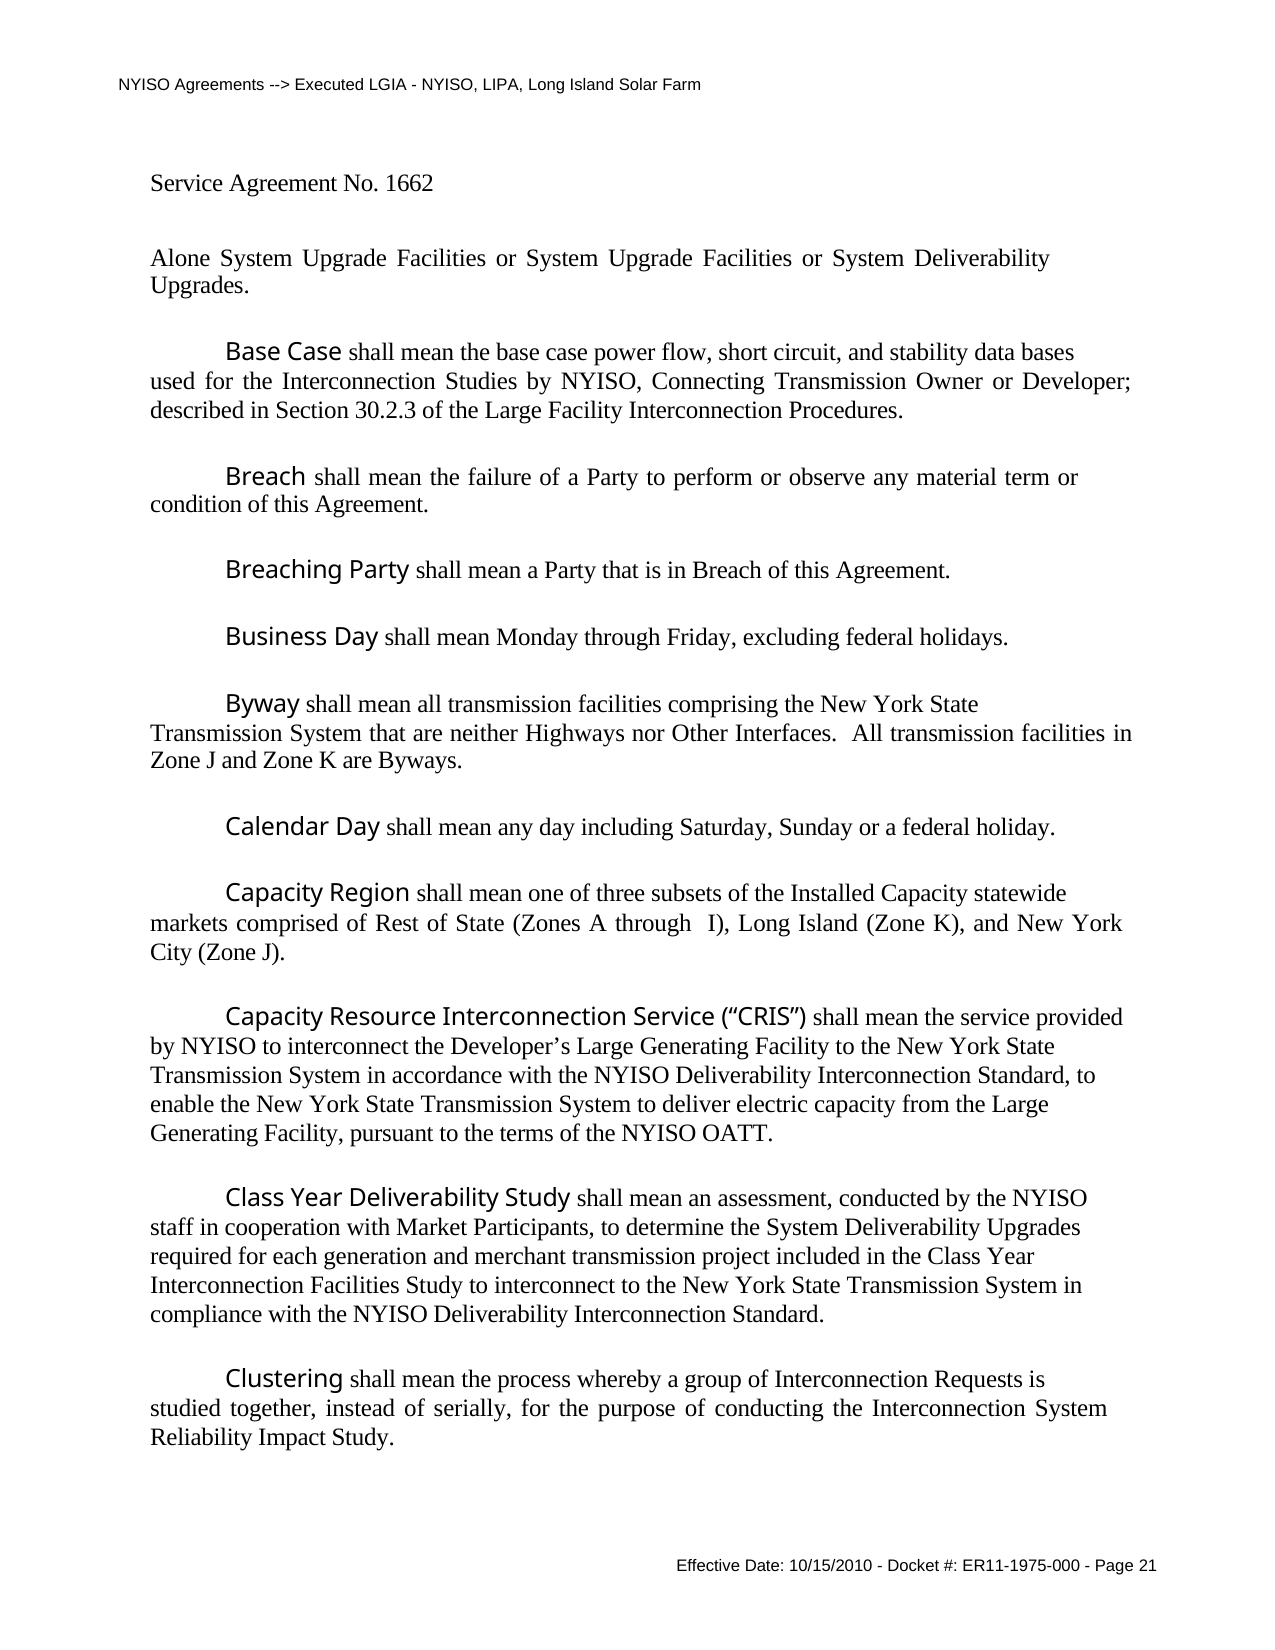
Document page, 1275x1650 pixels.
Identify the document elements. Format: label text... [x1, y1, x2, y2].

text Service Agreement No. 1662 [150, 168, 1275, 197]
text studied together, instead of serially, for the purpose of conducting the Interconnection System Reliability Impact Study. [150, 1393, 1108, 1452]
text Capacity Region shall mean one of three subsets of the Installed Capacity statewide [225, 879, 1275, 908]
text Business Day shall mean Monday through Friday, excluding federal holidays. [225, 623, 1275, 651]
text Class Year Deliverability Study shall mean an assessment, conducted by the NYISO staff in cooperation with Market Participants, to determine the System Deliverability Upgrades required for each generation and merchant transmission project included in the Class Year Interconnection Facilities Study to interconnect to the New York State Transmission System in compliance with the NYISO Deliverability Interconnection Standard. [150, 1183, 1121, 1329]
text Capacity Resource Interconnection Service (“CRIS”) shall mean the service provided by NYISO to interconnect the Developer’s Large Generating Facility to the New York State Transmission System in accordance with the NYISO Deliverability Interconnection Standard, to enable the New York State Transmission System to deliver electric capacity from the Large Generating Facility, pursuant to the terms of the NYISO OATT. [150, 1002, 1136, 1147]
text Breaching Party shall mean a Party that is in Breach of this Agreement. [225, 556, 1275, 585]
text Transmission System that are neither Highways nor Other Interfaces. All transmission facilities in Zone J and Zone K are Byways. [150, 720, 1132, 774]
text Byway shall mean all transmission facilities comprising the New York State [225, 689, 1275, 718]
text Calendar Day shall mean any day including Saturday, Sunday or a federal holiday. [225, 812, 1275, 841]
text Alone System Upgrade Facilities or System Upgrade Facilities or System Deliverability Upgrades. [150, 245, 1050, 299]
text Clustering shall mean the process whereby a group of Interconnection Requests is [225, 1364, 1275, 1393]
text Base Case shall mean the base case power flow, short circuit, and stability data bases [225, 337, 1275, 366]
text markets comprised of Rest of State (Zones A through I), Long Island (Zone K), and New York City (Zone J). [150, 908, 1124, 966]
text Breach shall mean the failure of a Party to perform or observe any material term or condition of this Agreement. [150, 463, 1080, 518]
text used for the Interconnection Studies by NYISO, Connecting Transmission Owner or Developer; described in Section 30.2.3 of the Large Facility Interconnection Procedures. [150, 366, 1132, 424]
